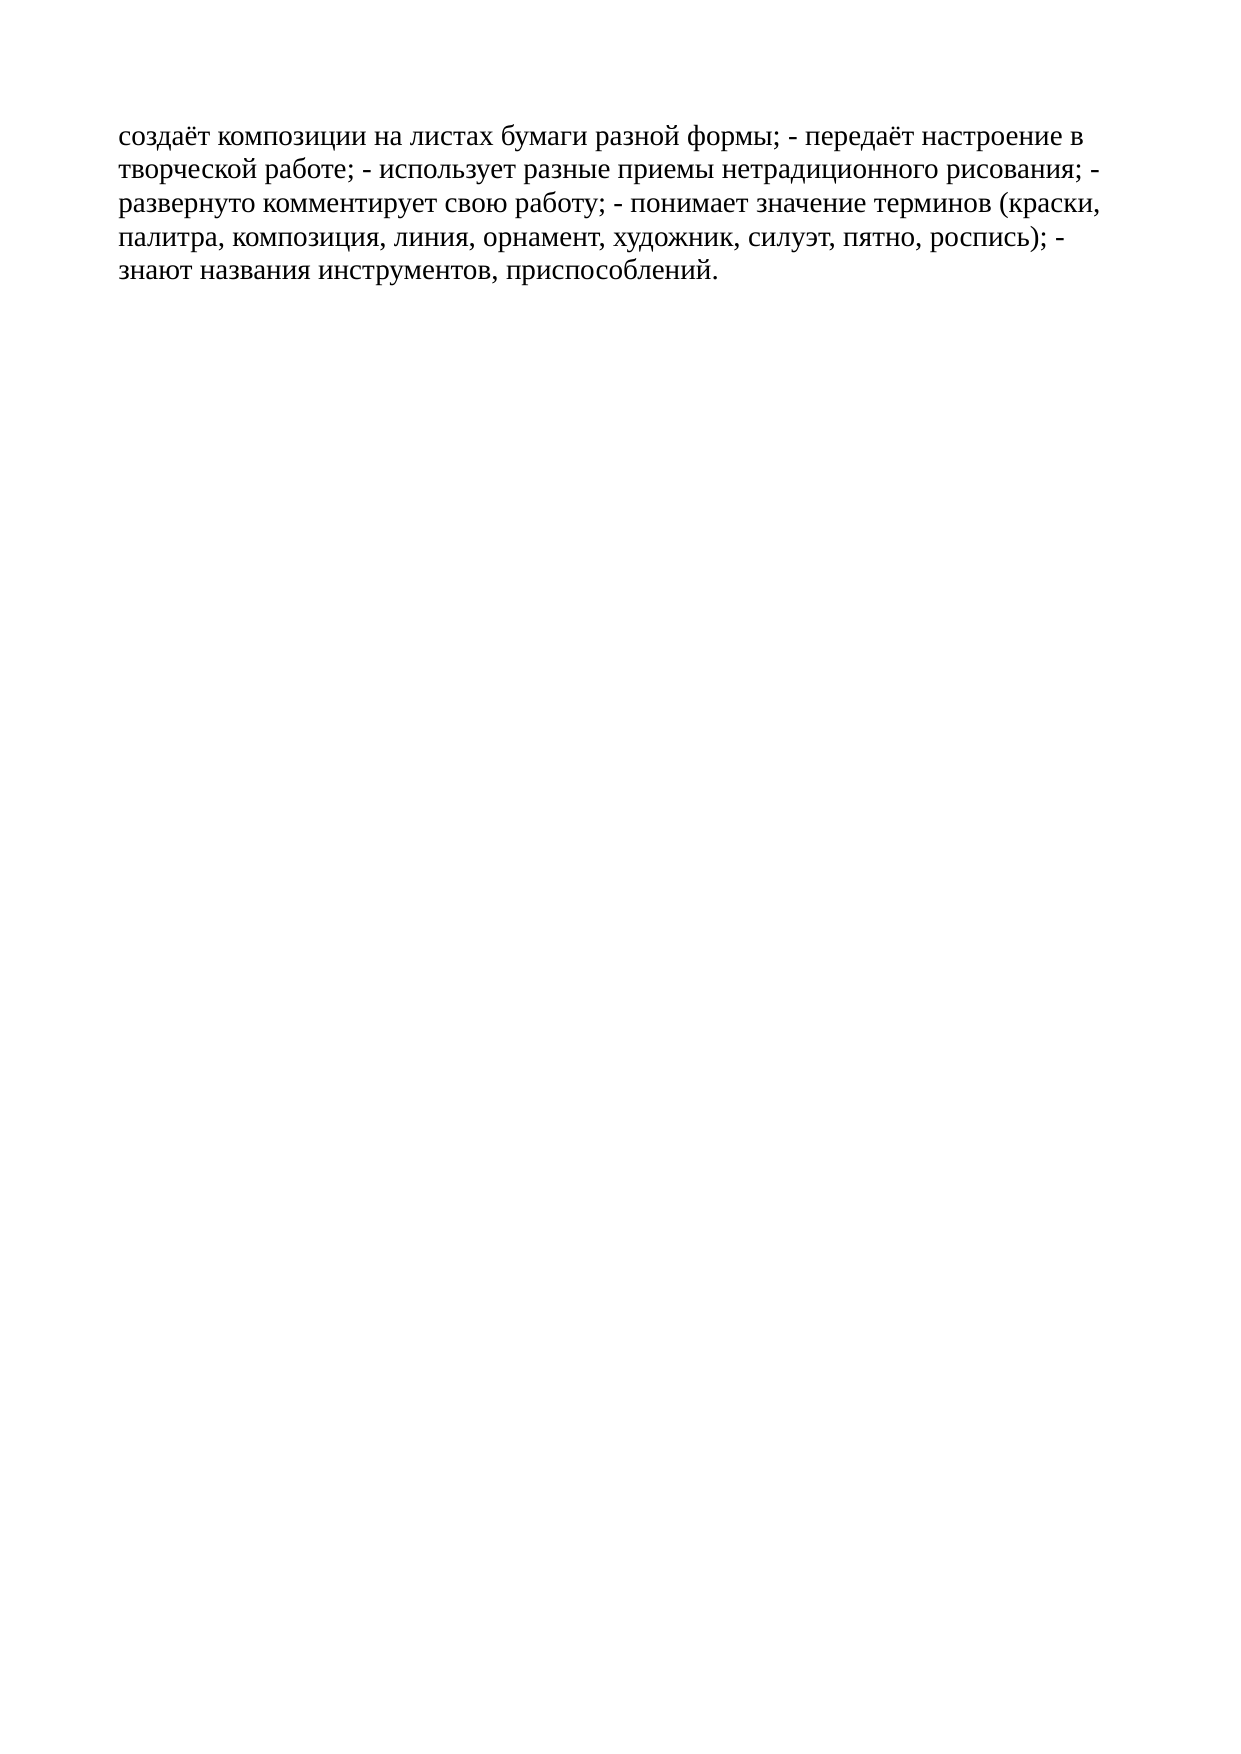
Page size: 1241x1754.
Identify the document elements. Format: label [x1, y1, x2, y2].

text [118, 118, 1122, 286]
